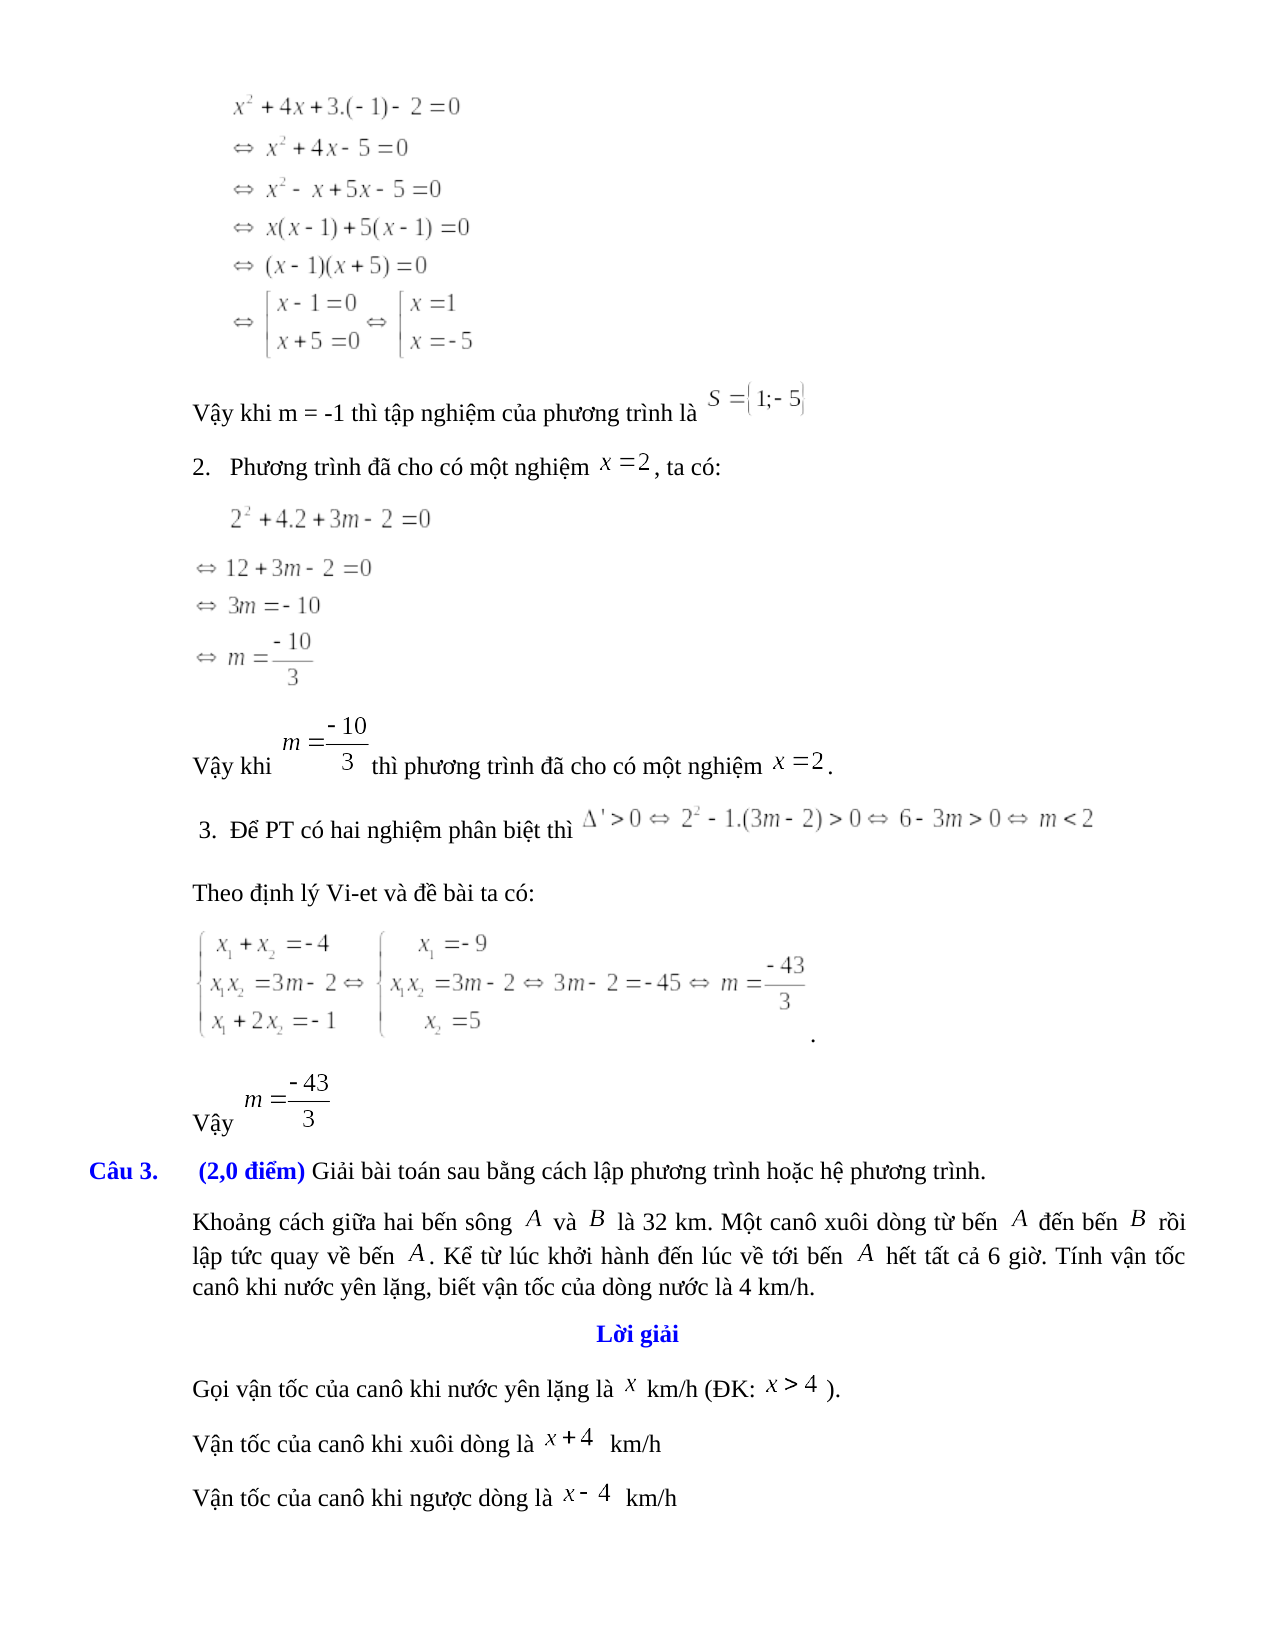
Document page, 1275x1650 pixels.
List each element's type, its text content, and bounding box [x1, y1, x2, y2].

text 3. Để PT có hai nghiệm phân biệt thì [192, 799, 1186, 857]
text Theo định lý Vi-et và đề bài ta có: [192, 878, 1186, 907]
text Khoảng cách giữa hai bến sông và là 32 km. Một canô xuôi dòng từ bến đến bến rồi lập tức quay về bến . Kể từ lúc khởi hành đến lúc về tới bến hết tất cả 6 giờ. Tính vận tốc canô khi nước yên lặng, biết vận tốc của dòng nước là 4 km/h. [89, 1203, 1186, 1301]
text Gọi vận tốc của canô khi nước yên lặng là km/h (ĐK: ). [192, 1367, 1186, 1403]
text Vậy khi thì phương trình đã cho có một nghiệm . [89, 711, 1186, 780]
list Phương trình đã cho có một nghiệm , ta có: [192, 445, 1186, 481]
text Vậy [192, 1067, 1186, 1137]
text Lời giải [89, 1319, 1186, 1348]
text Vận tốc của canô khi ngược dòng là km/h [192, 1476, 1186, 1512]
text Vận tốc của canô khi xuôi dòng là km/h [192, 1422, 1186, 1457]
text Câu 3. (2,0 điểm) Giải bài toán sau bằng cách lập phương trình hoặc hệ phương trình. [89, 1156, 1186, 1184]
text . [192, 926, 1186, 1048]
text Vậy khi m = -1 thì tập nghiệm của phương trình là [89, 381, 1186, 426]
